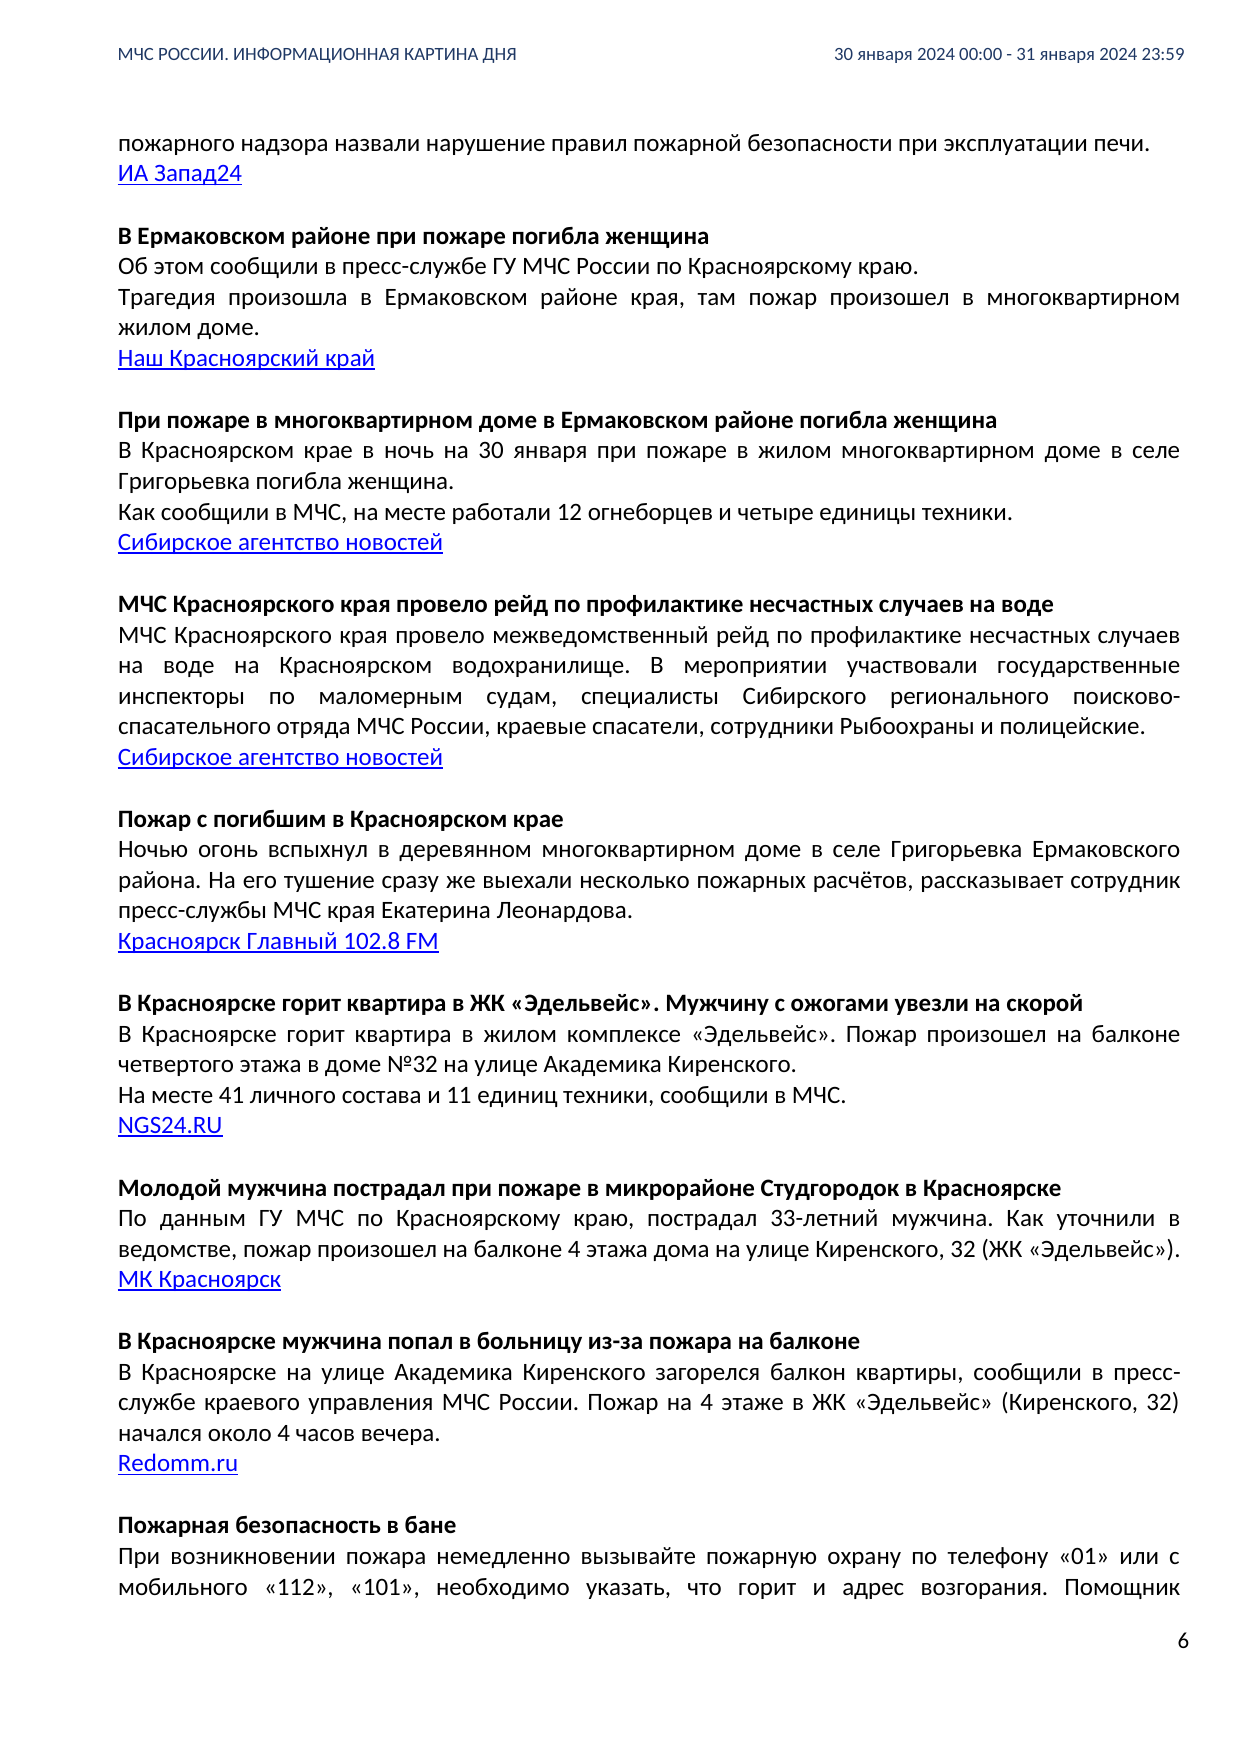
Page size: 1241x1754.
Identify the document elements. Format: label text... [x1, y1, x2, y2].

text В Красноярске горит квартира в жилом комплексе «Эдельвейс». Пожар произошел на балконе четвертого этажа в доме №32 на улице Академика Киренского. [118, 1018, 1182, 1079]
subtitle В Ермаковском районе при пожаре погибла женщина [118, 220, 1182, 250]
subtitle МЧС Красноярского края провело рейд по профилактике несчастных случаев на воде [118, 588, 1182, 619]
text ИА Запад24 [118, 158, 1182, 188]
subtitle В Красноярске мужчина попал в больницу из-за пожара на балконе [118, 1325, 1182, 1356]
text В Красноярске на улице Академика Киренского загорелся балкон квартиры, сообщили в пресс-службе краевого управления МЧС России. Пожар на 4 этаже в ЖК «Эдельвейс» (Киренского, 32) начался около 4 часов вечера. [118, 1356, 1182, 1447]
subtitle Пожар с погибшим в Красноярском крае [118, 803, 1182, 834]
text МК Красноярск [118, 1263, 1182, 1294]
text Сибирское агентство новостей [118, 741, 1182, 771]
text Redomm.ru [118, 1447, 1182, 1478]
subtitle Молодой мужчина пострадал при пожаре в микрорайоне Студгородок в Красноярске [118, 1172, 1182, 1202]
text Ночью огонь вспыхнул в деревянном многоквартирном доме в селе Григорьевка Ермаковского района. На его тушение сразу же выехали несколько пожарных расчётов, рассказывает сотрудник пресс-службы МЧС края Екатерина Леонардова. [118, 834, 1182, 925]
text В Красноярском крае в ночь на 30 января при пожаре в жилом многоквартирном доме в селе Григорьевка погибла женщина. [118, 434, 1182, 496]
text Как сообщили в МЧС, на месте работали 12 огнеборцев и четыре единицы техники. [118, 496, 1182, 526]
subtitle В Красноярске горит квартира в ЖК «Эдельвейс». Мужчину с ожогами увезли на скорой [118, 987, 1182, 1018]
text МЧС Красноярского края провело межведомственный рейд по профилактике несчастных случаев на воде на Красноярском водохранилище. В мероприятии участвовали государственные инспекторы по маломерным судам, специалисты Сибирского регионального поисково-спасательного отряда МЧС России, краевые спасатели, сотрудники Рыбоохраны и полицейские. [118, 619, 1182, 741]
text По данным ГУ МЧС по Красноярскому краю, пострадал 33-летний мужчина. Как уточнили в ведомстве, пожар произошел на балконе 4 этажа дома на улице Киренского, 32 (ЖК «Эдельвейс»). [118, 1202, 1182, 1263]
subtitle Пожарная безопасность в бане [118, 1510, 1182, 1540]
text NGS24.RU [118, 1109, 1182, 1140]
text Наш Красноярский край [118, 342, 1182, 372]
text На месте 41 личного состава и 11 единиц техники, сообщили в МЧС. [118, 1079, 1182, 1109]
subtitle При пожаре в многоквартирном доме в Ермаковском районе погибла женщина [118, 404, 1182, 434]
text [118, 127, 1182, 158]
text Трагедия произошла в Ермаковском районе края, там пожар произошел в многоквартирном жилом доме. [118, 281, 1182, 342]
text Сибирское агентство новостей [118, 526, 1182, 557]
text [118, 1540, 1182, 1601]
text Красноярск Главный 102.8 FM [118, 925, 1182, 956]
text Об этом сообщили в пресс-службе ГУ МЧС России по Красноярскому краю. [118, 250, 1182, 281]
